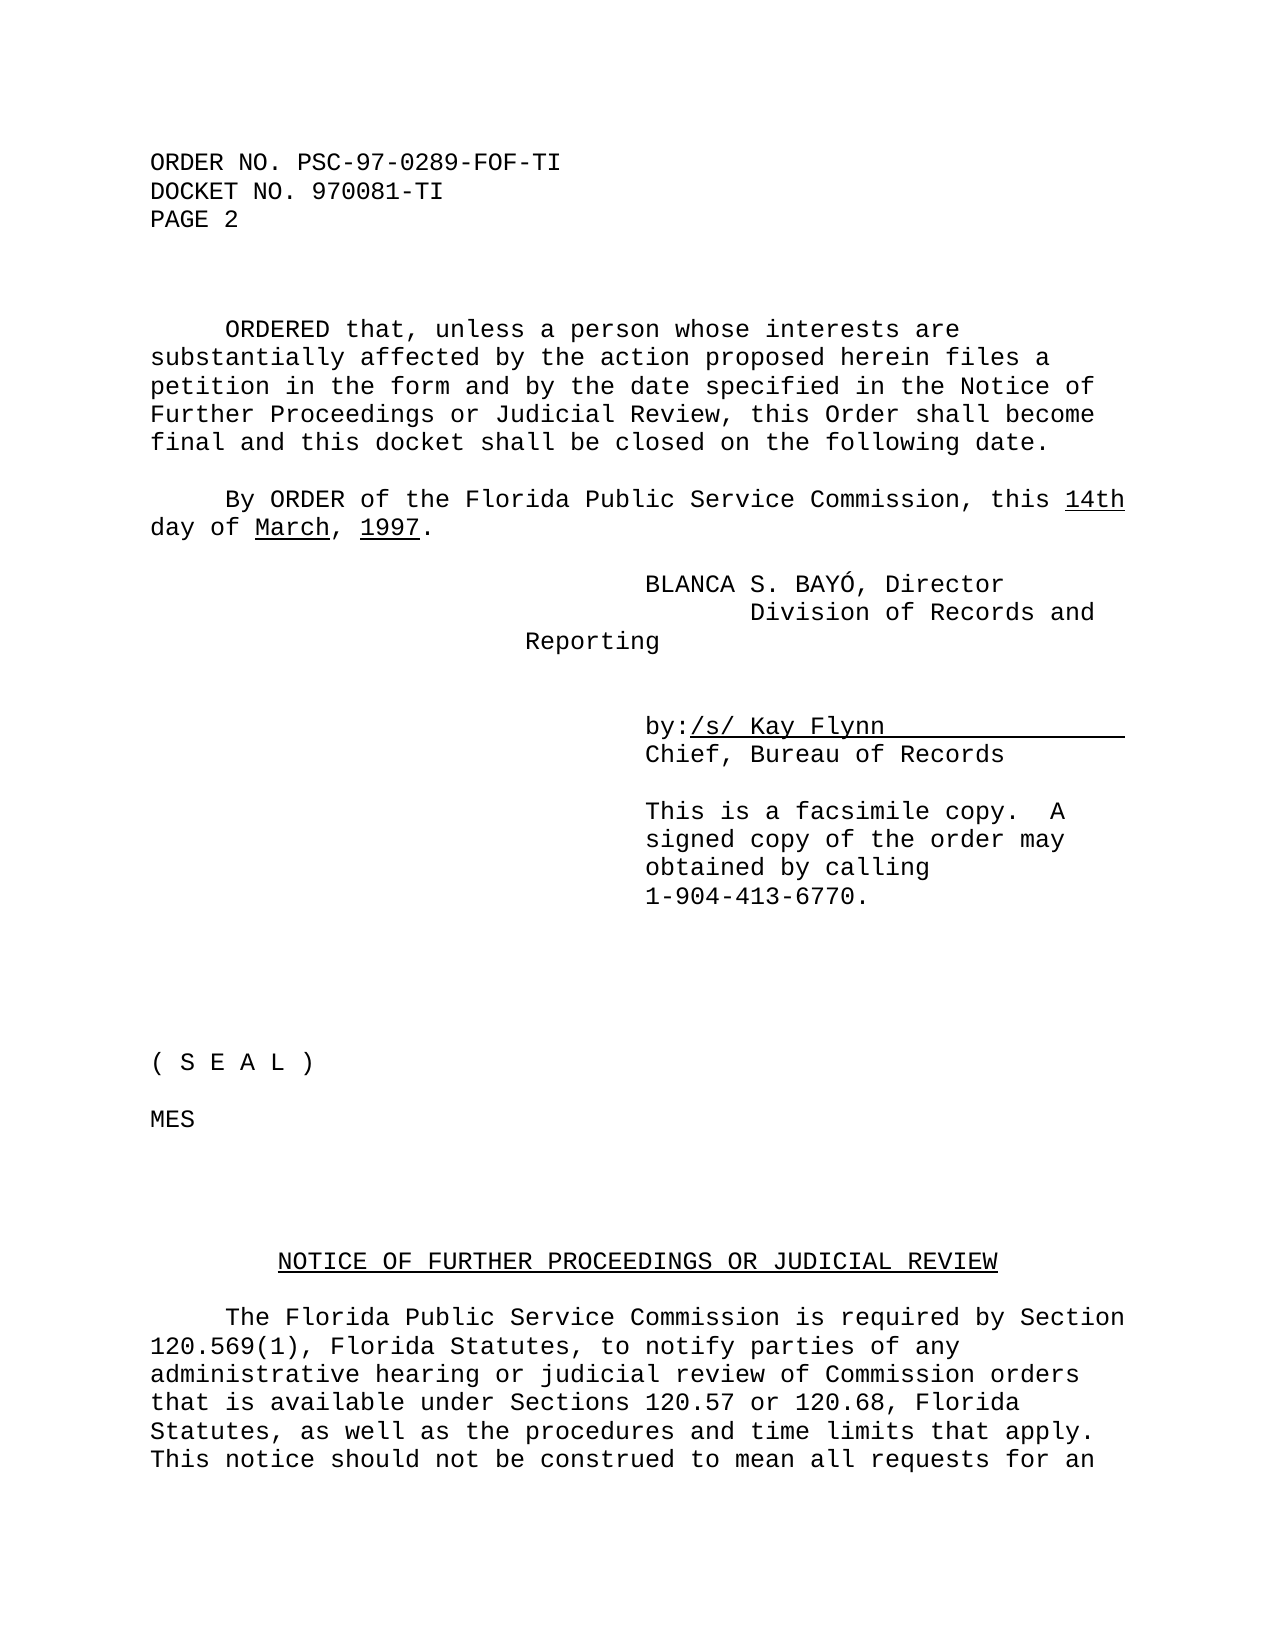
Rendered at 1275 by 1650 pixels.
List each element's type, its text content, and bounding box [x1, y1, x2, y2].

text This is a facsimile copy. A signed copy of the order may obtained by calling 1-904-413-6770. [150, 798, 1125, 912]
text BLANCA S. BAYÓ, Director Division of Records and Reporting [150, 572, 1125, 657]
text ORDERED that, unless a person whose interests are substantially affected by the action proposed herein files a petition in the form and by the date specified in the Notice of Further Proceedings or Judicial Review, this Order shall become final and this docket shall be closed on the following date. [150, 317, 1125, 458]
text MES [150, 1107, 1125, 1135]
text By ORDER of the Florida Public Service Commission, this 14th day of March, 1997. [150, 487, 1125, 543]
text Chief, Bureau of Records [150, 742, 1125, 770]
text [150, 1305, 1125, 1475]
text by:/s/ Kay Flynn [150, 713, 1125, 742]
text ( S E A L ) [150, 1050, 1125, 1078]
text NOTICE OF FURTHER PROCEEDINGS OR JUDICIAL REVIEW [150, 1248, 1125, 1277]
